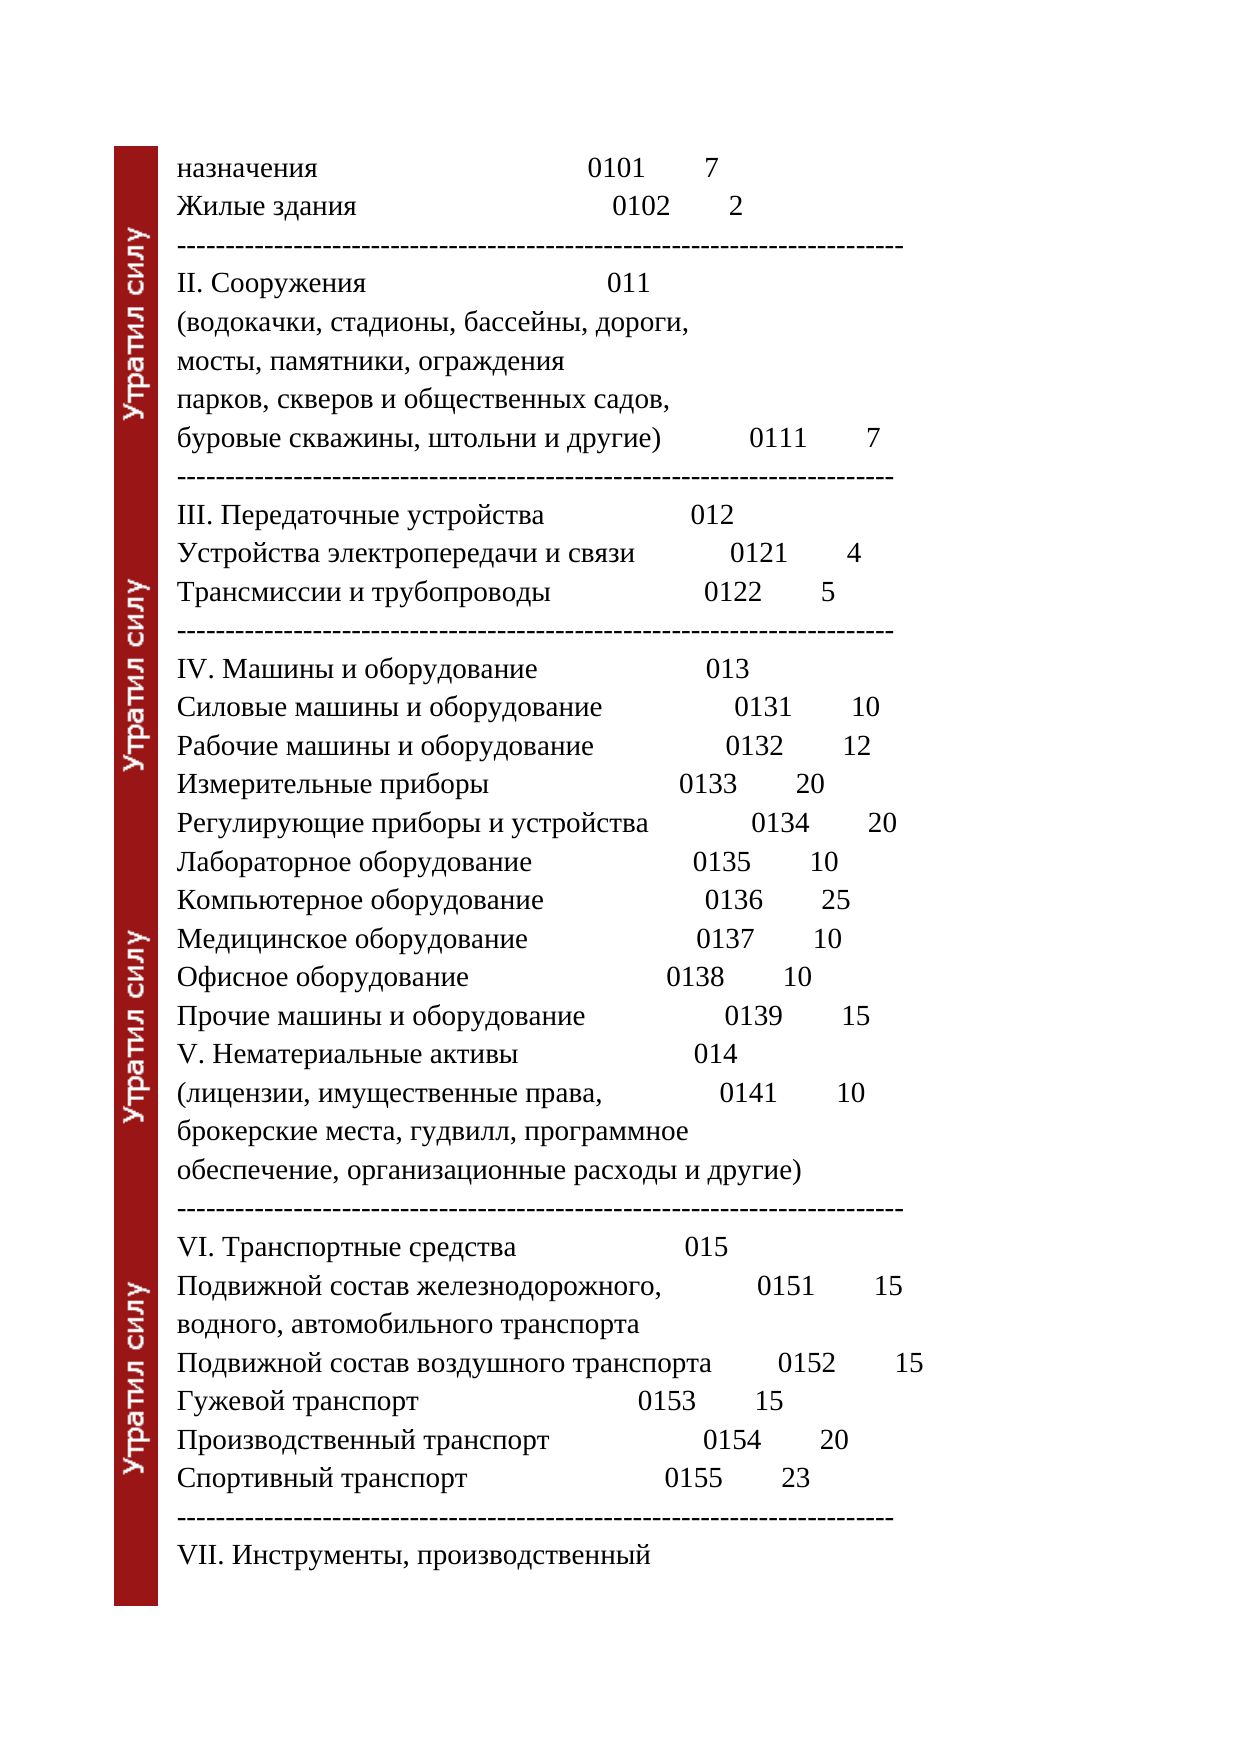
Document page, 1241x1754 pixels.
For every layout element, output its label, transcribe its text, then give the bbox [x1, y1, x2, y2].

picture [114, 1455, 158, 1460]
picture [114, 646, 158, 651]
picture [114, 222, 158, 227]
picture [114, 1340, 158, 1345]
picture [114, 183, 158, 188]
picture [114, 530, 158, 535]
text Прочие машины и оборудование 0139 15 [112, 998, 1128, 1031]
text VII. Инструменты, производственный [112, 1537, 1128, 1571]
picture [114, 1070, 158, 1075]
picture [114, 1108, 158, 1113]
picture [114, 839, 158, 844]
picture [114, 1571, 158, 1606]
picture [114, 762, 158, 767]
picture [114, 877, 158, 882]
picture [114, 453, 158, 458]
picture [114, 1301, 158, 1306]
picture [114, 1378, 158, 1383]
text брокерские места, гудвилл, программное [112, 1113, 1128, 1147]
picture [114, 569, 158, 574]
picture [114, 299, 158, 304]
text Производственный транспорт 0154 20 [112, 1422, 1128, 1455]
text --------------------------------------------------------------------------- [112, 1191, 1128, 1224]
picture [114, 1417, 158, 1422]
text IV. Машины и оборудование 013 [112, 651, 1128, 684]
text --------------------------------------------------------------------------- [112, 227, 1128, 261]
picture [114, 1031, 158, 1036]
text мосты, памятники, ограждения [112, 343, 1128, 376]
text буровые скважины, штольни и другие) 0111 7 [112, 420, 1128, 453]
text (лицензии, имущественные права, 0141 10 [112, 1075, 1128, 1108]
picture [114, 415, 158, 420]
text Спортивный транспорт 0155 23 [112, 1460, 1128, 1494]
picture [114, 1532, 158, 1537]
text Подвижной состав железнодорожного, 0151 15 [112, 1268, 1128, 1301]
text Компьютерное оборудование 0136 25 [112, 882, 1128, 916]
picture [114, 1186, 158, 1191]
text Регулирующие приборы и устройства 0134 20 [112, 805, 1128, 839]
text Офисное оборудование 0138 10 [112, 959, 1128, 993]
picture [114, 993, 158, 998]
picture [114, 492, 158, 497]
text Подвижной состав воздушного транспорта 0152 15 [112, 1345, 1128, 1378]
text водного, автомобильного транспорта [112, 1306, 1128, 1340]
text VI. Транспортные средства 015 [112, 1229, 1128, 1263]
text V. Нематериальные активы 014 [112, 1036, 1128, 1070]
picture [114, 800, 158, 805]
picture [114, 1224, 158, 1229]
text Силовые машины и оборудование 0131 10 [112, 689, 1128, 723]
picture [114, 1147, 158, 1152]
text -------------------------------------------------------------------------- [112, 612, 1128, 646]
text Измерительные приборы 0133 20 [112, 767, 1128, 800]
text Лабораторное оборудование 0135 10 [112, 844, 1128, 877]
text Жилые здания 0102 2 [112, 188, 1128, 222]
picture [114, 146, 158, 150]
text -------------------------------------------------------------------------- [112, 458, 1128, 492]
picture [114, 1263, 158, 1268]
text парков, скверов и общественных садов, [112, 381, 1128, 415]
picture [114, 954, 158, 959]
text -------------------------------------------------------------------------- [112, 1499, 1128, 1532]
picture [114, 376, 158, 381]
text (водокачки, стадионы, бассейны, дороги, [112, 304, 1128, 338]
text Трансмиссии и трубопроводы 0122 5 [112, 574, 1128, 607]
text III. Передаточные устройства 012 [112, 497, 1128, 530]
picture [114, 261, 158, 266]
text назначения 0101 7 [112, 150, 1128, 183]
text II. Сооружения 011 [112, 266, 1128, 299]
picture [114, 723, 158, 728]
text Медицинское оборудование 0137 10 [112, 921, 1128, 954]
picture [114, 684, 158, 689]
text Гужевой транспорт 0153 15 [112, 1383, 1128, 1417]
picture [114, 607, 158, 612]
text Устройства электропередачи и связи 0121 4 [112, 535, 1128, 569]
picture [114, 338, 158, 343]
text Рабочие машины и оборудование 0132 12 [112, 728, 1128, 762]
text обеспечение, организационные расходы и другие) [112, 1152, 1128, 1186]
picture [114, 1494, 158, 1499]
picture [114, 916, 158, 921]
